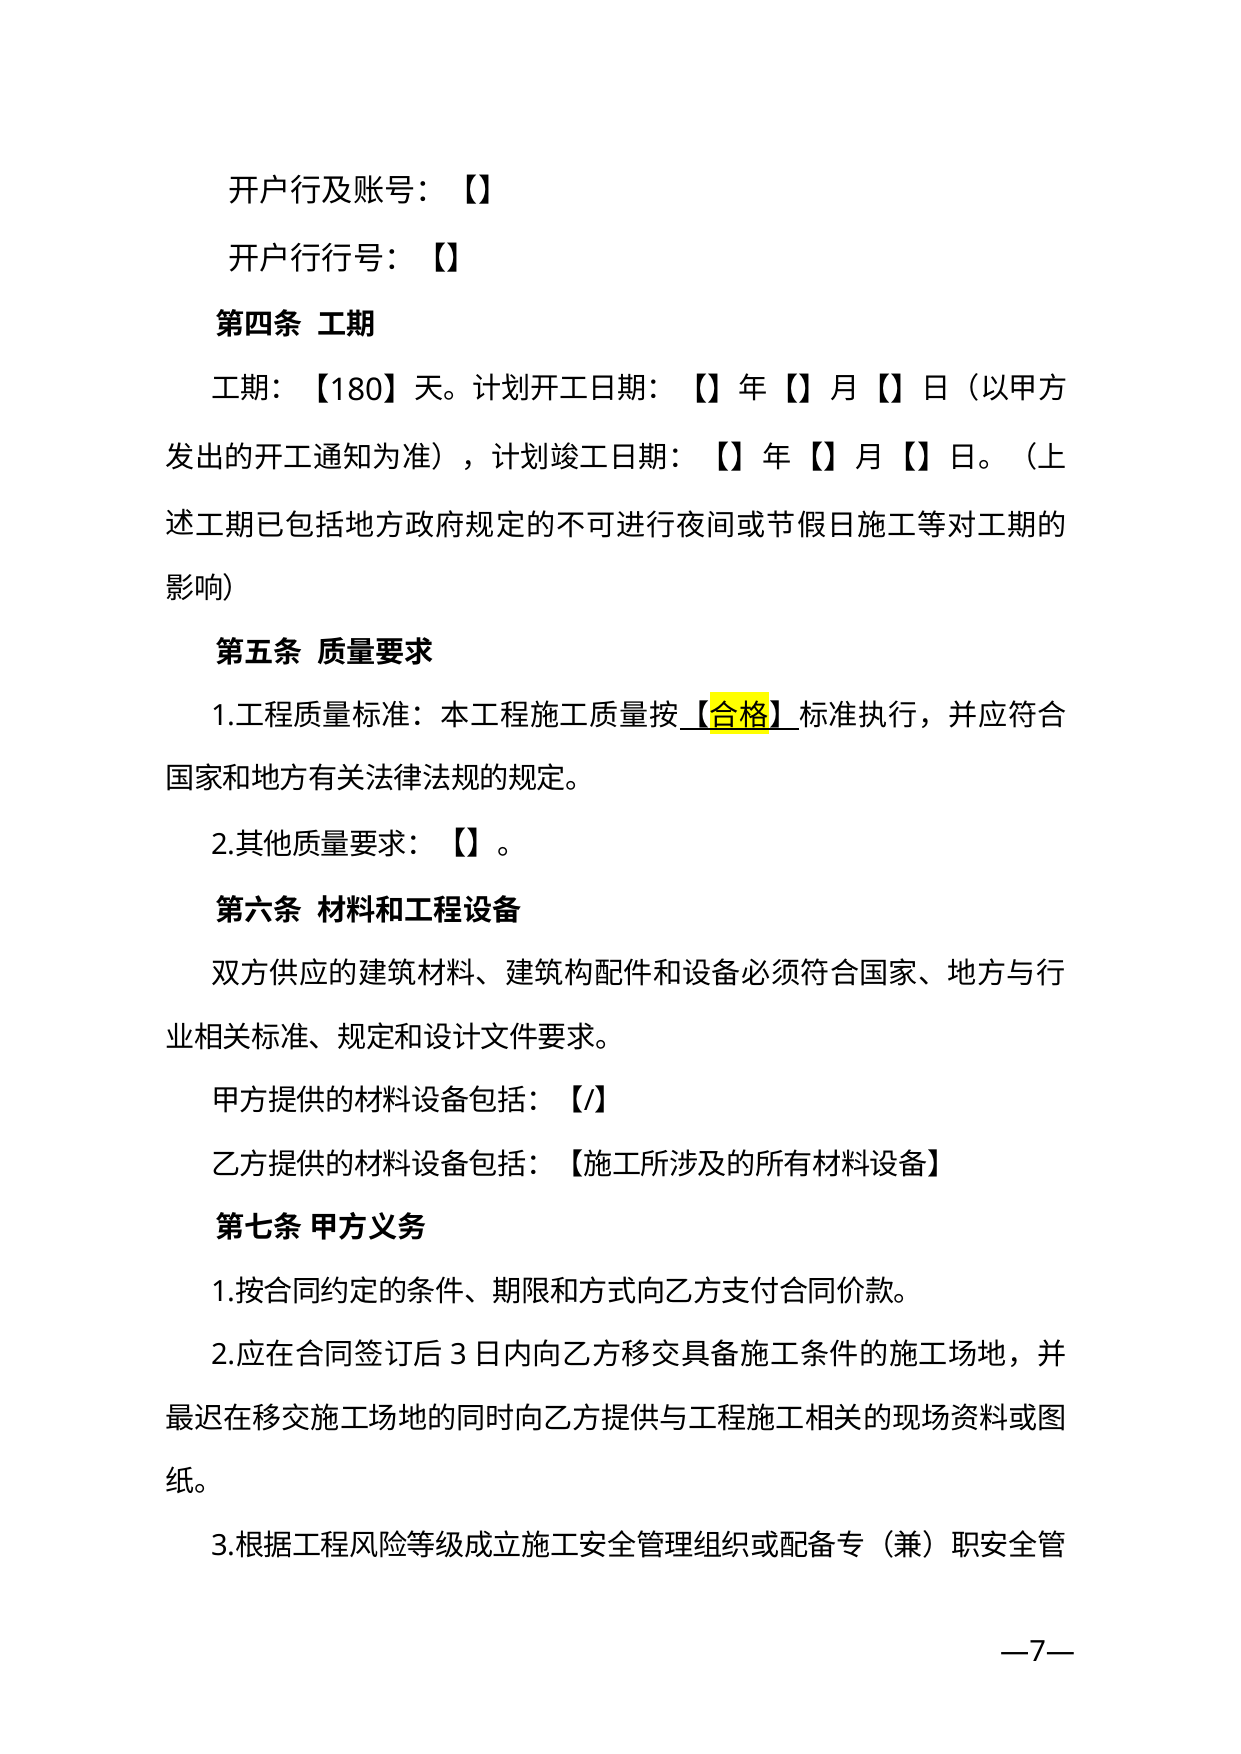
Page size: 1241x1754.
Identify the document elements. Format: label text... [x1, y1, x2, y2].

text 甲方提供的材料设备包括：【/】 [165, 1077, 1067, 1119]
list 工期 [165, 301, 1075, 343]
text 工期：【180】天。计划开工日期：【】年【】月【】日（以甲方发出的开工通知为准），计划竣工日期：【】年【】月【】日。（上述工期已包括地方政府规定的不可进行夜间或节假日施工等对工期的影响） [165, 364, 1067, 607]
text 开户行及账号：【】 [165, 165, 1075, 211]
text 2.应在合同签订后3日内向乙方移交具备施工条件的施工场地，并最迟在移交施工场地的同时向乙方提供与工程施工相关的现场资料或图纸。 [165, 1331, 1067, 1500]
list 材料和工程设备 [165, 886, 1075, 929]
text 乙方提供的材料设备包括：【施工所涉及的所有材料设备】 [165, 1140, 1067, 1182]
text 开户行行号：【】 [165, 233, 1075, 278]
list 质量要求 [165, 628, 1075, 670]
list 甲方义务 [165, 1204, 1075, 1246]
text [165, 1521, 1067, 1563]
text 1.工程质量标准：本工程施工质量按【合格】标准执行，并应符合国家和地方有关法律法规的规定。 [165, 692, 1067, 797]
text 1.按合同约定的条件、期限和方式向乙方支付合同价款。 [165, 1267, 1067, 1309]
text 双方供应的建筑材料、建筑构配件和设备必须符合国家、地方与行业相关标准、规定和设计文件要求。 [165, 950, 1067, 1056]
text 2.其他质量要求：【】。 [165, 818, 1067, 864]
